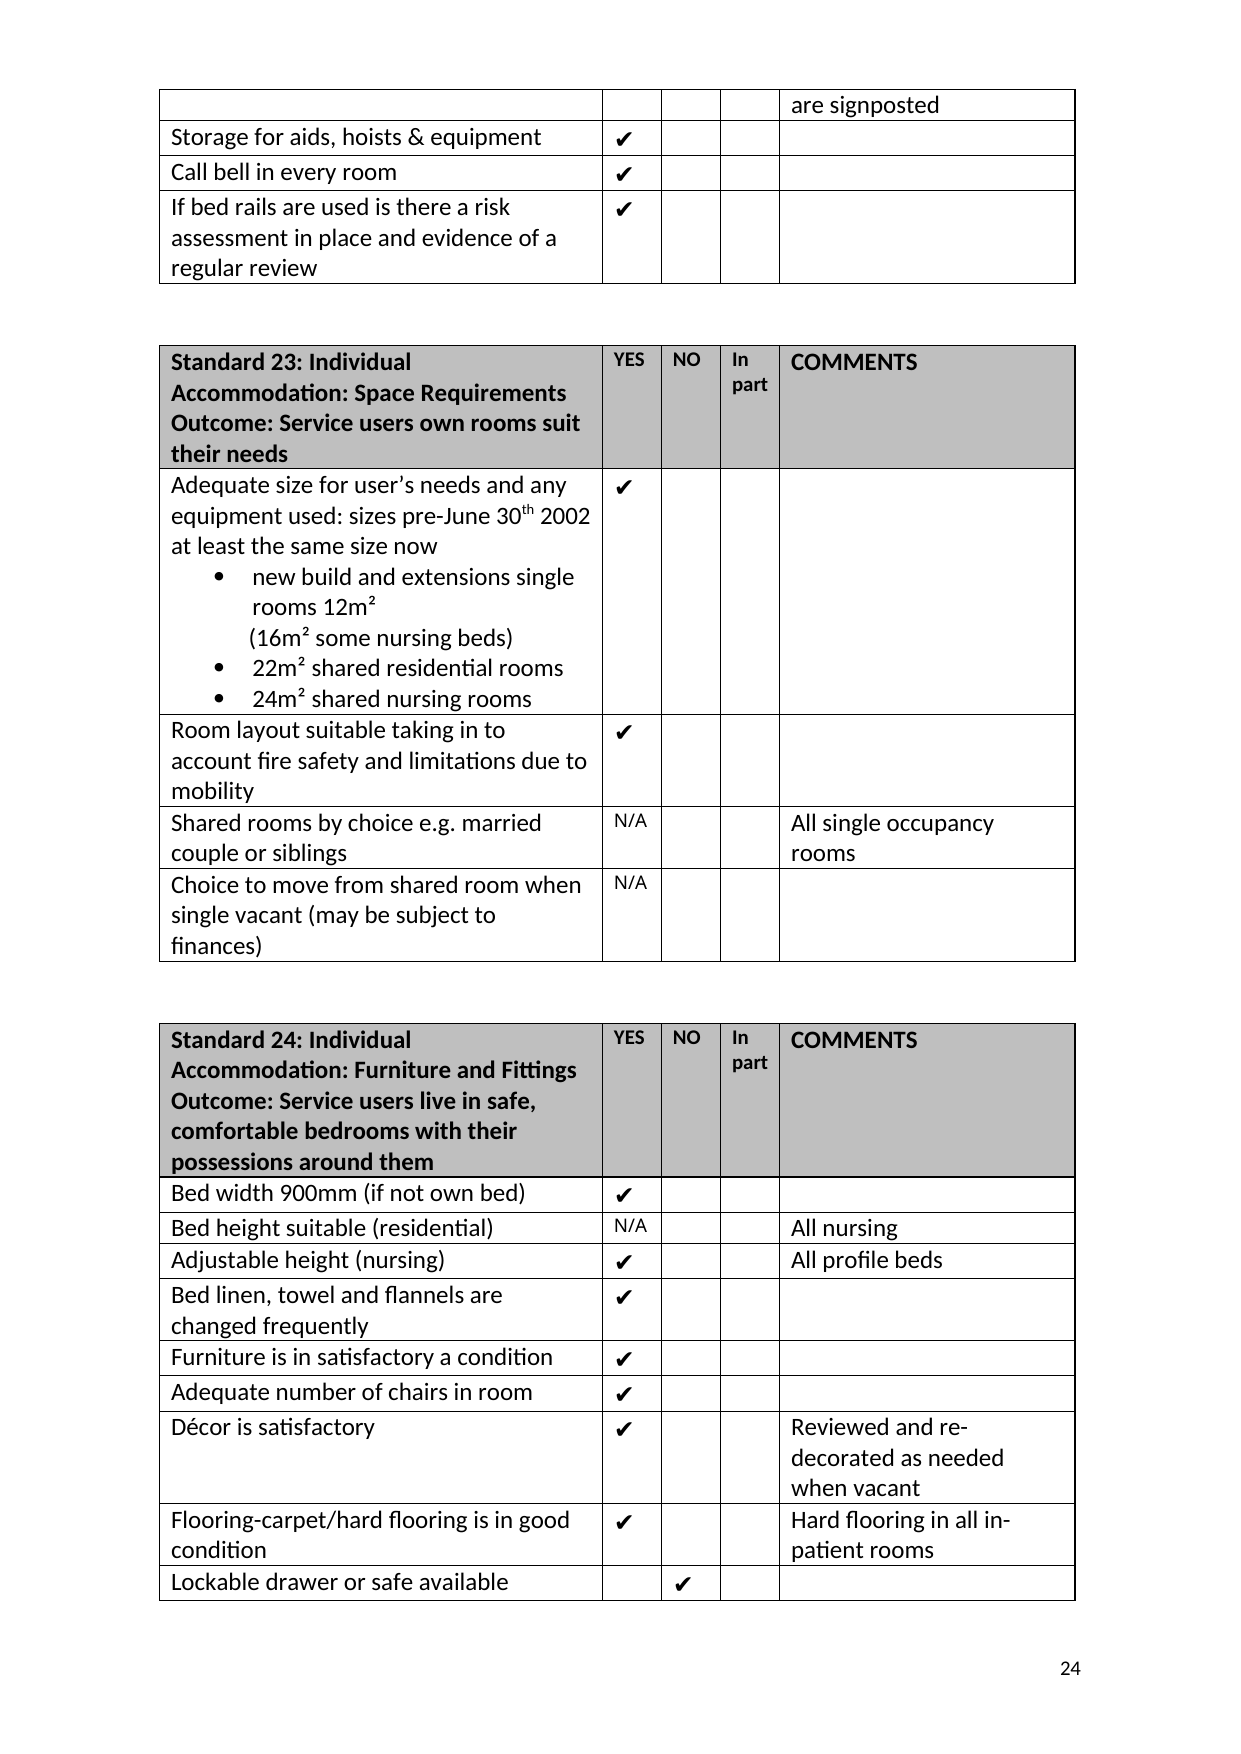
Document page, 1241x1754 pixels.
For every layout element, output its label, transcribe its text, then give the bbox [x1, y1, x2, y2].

table_cell [662, 121, 720, 155]
table_cell ✔ [603, 90, 661, 120]
table_cell [662, 1412, 720, 1503]
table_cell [780, 90, 1074, 120]
table_cell [780, 1178, 1074, 1212]
table_cell [721, 1412, 779, 1503]
table_cell Adequate number of chairs in room [160, 1376, 602, 1411]
table_header YES [603, 1024, 661, 1176]
table_cell Décor is satisfactory [160, 1412, 602, 1503]
table_header NO [662, 1024, 720, 1176]
table_cell Adjustable height (nursing) [160, 1244, 602, 1278]
table_cell Call bell in every room [160, 156, 602, 190]
table_cell Lockable drawer or safe available [160, 1566, 602, 1600]
table_cell ✔ [603, 715, 661, 806]
table_cell [721, 156, 779, 190]
table_cell [780, 1566, 1074, 1600]
table_cell [780, 121, 1074, 155]
table_header YES [603, 346, 661, 468]
table_cell [721, 807, 779, 868]
table_cell ✔ [662, 1566, 720, 1600]
table_cell Bed height suitable (residential) [160, 1213, 602, 1243]
table_cell Storage for aids, hoists & equipment [160, 121, 602, 155]
table_cell [662, 1178, 720, 1212]
table_cell Bed linen, towel and flannels are changed frequently [160, 1279, 602, 1340]
table_header Standard 24: Individual Accommodation: Furniture and Fittings Outcome: Service users live in safe, comfortable bedrooms with their possessions around them [160, 1024, 602, 1176]
table_cell [662, 1279, 720, 1340]
table_cell Shared rooms by choice e.g. married couple or siblings [160, 807, 602, 868]
table_cell [662, 1504, 720, 1565]
table_cell [780, 191, 1074, 283]
table_header COMMENTS [780, 346, 1074, 468]
table_cell ✔ [603, 1504, 661, 1565]
table_cell ✔ [603, 121, 661, 155]
table_cell [780, 156, 1074, 190]
table_header In part [721, 1024, 779, 1176]
table_cell [662, 1341, 720, 1375]
table_cell N/A [603, 807, 661, 868]
table_cell [721, 1376, 779, 1411]
table_cell [721, 90, 779, 120]
table_cell ✔ [603, 1412, 661, 1503]
table_cell [721, 1213, 779, 1243]
table_cell Bed width 900mm (if not own bed) [160, 1178, 602, 1212]
table_cell ✔ [603, 156, 661, 190]
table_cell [160, 90, 602, 120]
table_cell [662, 1244, 720, 1278]
table_cell [721, 121, 779, 155]
table_cell [662, 1213, 720, 1243]
table_cell [721, 1504, 779, 1565]
table_header Standard 23: Individual Accommodation: Space Requirements Outcome: Service users own rooms suit their needs [160, 346, 602, 468]
table_cell [662, 869, 720, 961]
table_cell [721, 1566, 779, 1600]
table_cell ✔ [603, 1376, 661, 1411]
table_cell [780, 715, 1074, 806]
table_cell [721, 869, 779, 961]
table_cell [721, 1178, 779, 1212]
table_cell [662, 469, 720, 713]
table_cell [662, 90, 720, 120]
table_header NO [662, 346, 720, 468]
table_cell Room layout suitable taking in to account fire safety and limitations due to mobility [160, 715, 602, 806]
table_cell N/A [603, 1213, 661, 1243]
table_header COMMENTS [780, 1024, 1074, 1176]
table_cell All profile beds [780, 1244, 1074, 1278]
table_cell [721, 1341, 779, 1375]
table_cell [662, 1376, 720, 1411]
table_cell [662, 156, 720, 190]
table_cell [603, 1566, 661, 1600]
table_cell [721, 715, 779, 806]
table_cell ✔ [603, 1341, 661, 1375]
table_cell [780, 1279, 1074, 1340]
table_cell All single occupancy rooms [780, 807, 1074, 868]
table_cell Furniture is in satisfactory a condition [160, 1341, 602, 1375]
table_cell [662, 191, 720, 283]
table_cell ✔ [603, 1178, 661, 1212]
table_cell Hard flooring in all in-patient rooms [780, 1504, 1074, 1565]
table_cell [721, 1244, 779, 1278]
table_cell [721, 1279, 779, 1340]
table_cell ✔ [603, 469, 661, 713]
table_cell If bed rails are used is there a risk assessment in place and evidence of a regular review [160, 191, 602, 283]
table_cell ✔ [603, 191, 661, 283]
table_cell [721, 191, 779, 283]
table_cell [780, 469, 1074, 713]
table_cell All nursing [780, 1213, 1074, 1243]
table_cell [662, 715, 720, 806]
table_cell [721, 469, 779, 713]
table_cell Adequate size for user’s needs and any equipment used: sizes pre-June 30th 2002 at least the same size now new build and extensions single rooms 12m² (16m² some nursing beds) 22m² shared residential rooms 24m² shared nursing rooms [160, 469, 602, 713]
table_cell Choice to move from shared room when single vacant (may be subject to finances) [160, 869, 602, 961]
table_cell ✔ [603, 1279, 661, 1340]
table_header In part [721, 346, 779, 468]
table_cell [780, 869, 1074, 961]
table_cell N/A [603, 869, 661, 961]
table_cell [780, 1341, 1074, 1375]
table_cell ✔ [603, 1244, 661, 1278]
table_cell Reviewed and re-decorated as needed when vacant [780, 1412, 1074, 1503]
table_cell Flooring-carpet/hard flooring is in good condition [160, 1504, 602, 1565]
table_cell [662, 807, 720, 868]
table_cell [780, 1376, 1074, 1411]
